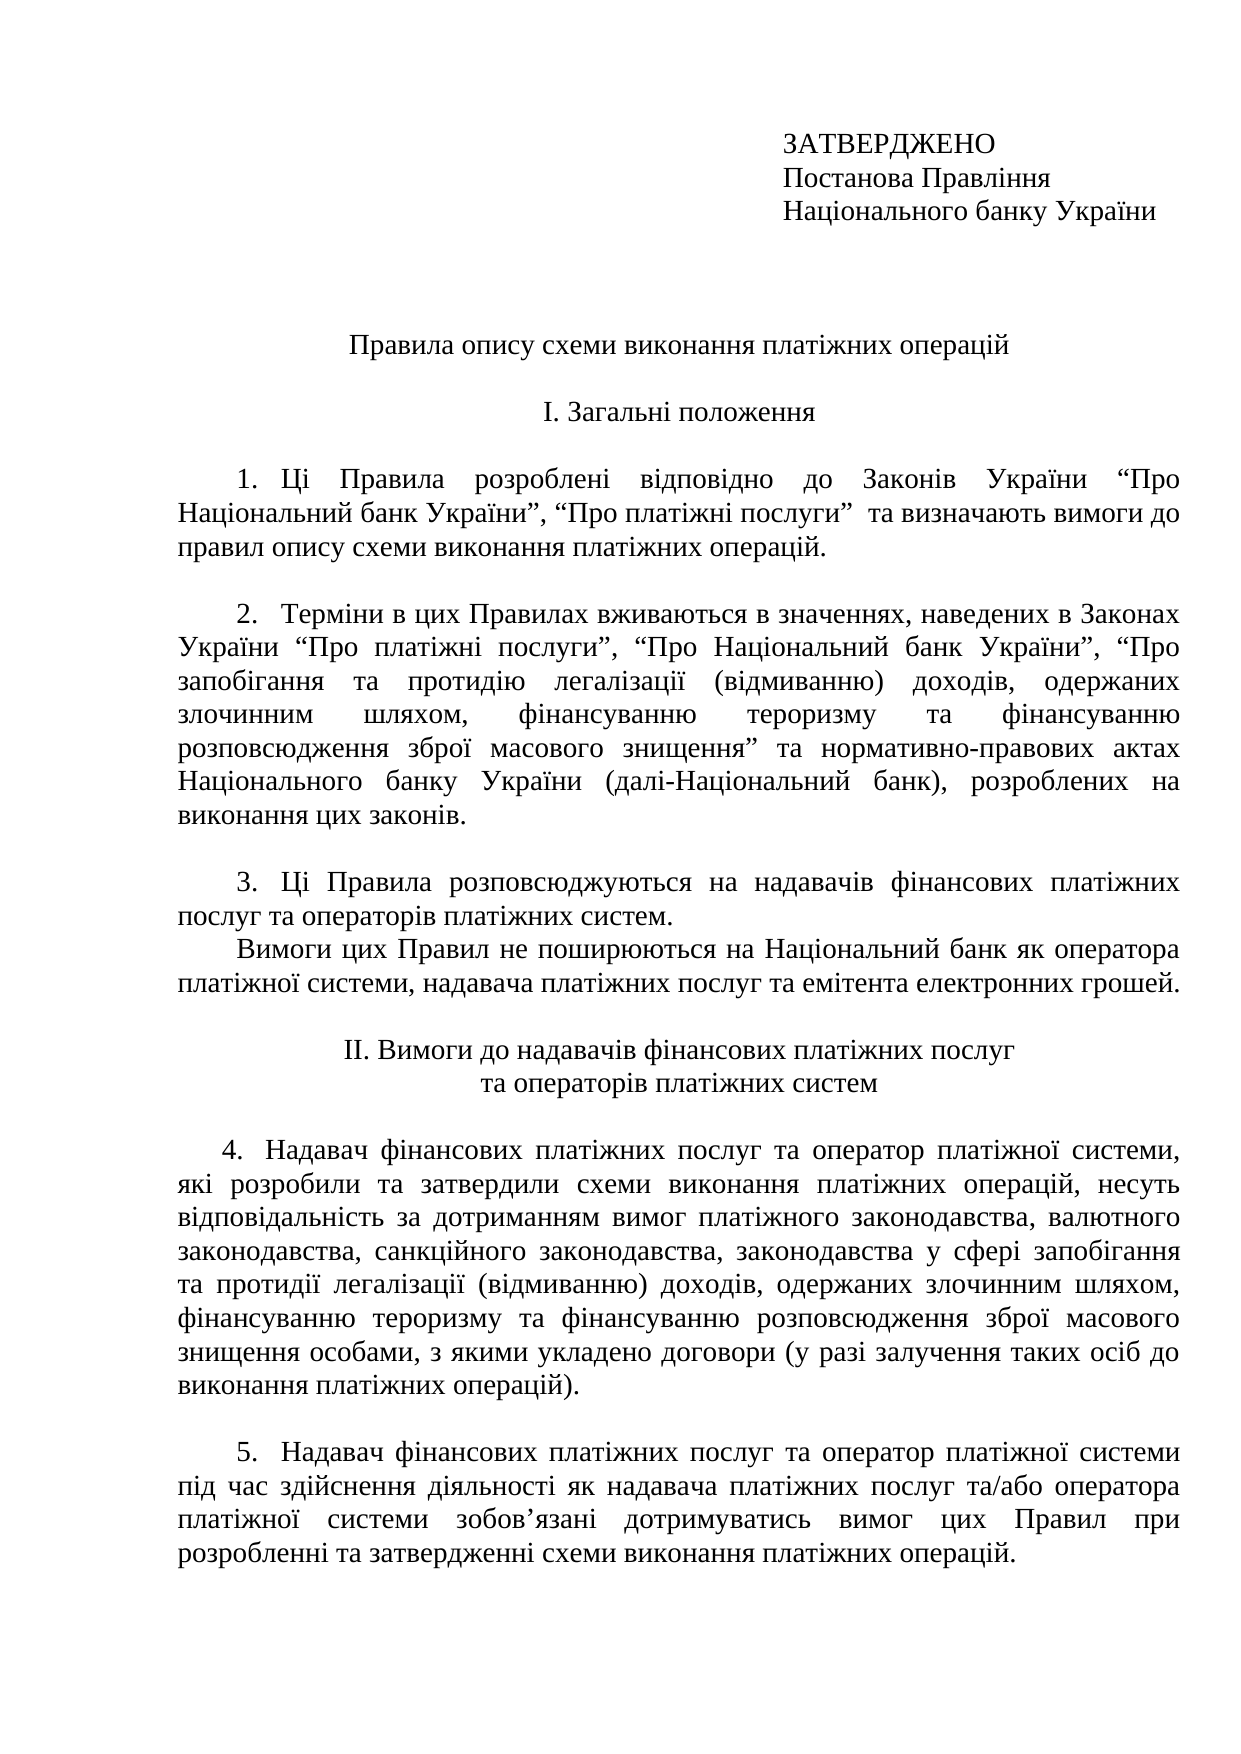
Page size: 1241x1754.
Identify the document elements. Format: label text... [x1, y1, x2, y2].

list Ці Правила розповсюджуються на надавачів фінансових платіжних послуг та операторів платіжних систем. [177, 864, 1181, 931]
text Вимоги цих Правил не поширюються на Національний банк як оператора платіжної системи, надавача платіжних послуг та емітента електронних грошей. [177, 931, 1181, 998]
text Національного банку України [783, 193, 1181, 227]
list Надавач фінансових платіжних послуг та оператор платіжної системи, які розробили та затвердили схеми виконання платіжних операцій, несуть відповідальність за дотриманням вимог платіжного законодавства, валютного законодавства, санкційного законодавства, законодавства у сфері запобігання та протидії легалізації (відмиванню) доходів, одержаних злочинним шляхом, фінансуванню тероризму та фінансуванню розповсюдження зброї масового знищення особами, з якими укладено договори (у разі залучення таких осіб до виконання платіжних операцій). [177, 1132, 1181, 1401]
text І. Загальні положення [177, 394, 1181, 428]
text ІІ. Вимоги до надавачів фінансових платіжних послуг [177, 1032, 1181, 1065]
list Ці Правила розроблені відповідно до Законів України “Про Національний банк України”, “Про платіжні послуги” та визначають вимоги до правил опису схеми виконання платіжних операцій. [177, 462, 1181, 562]
text та операторів платіжних систем [177, 1065, 1181, 1099]
text ЗАТВЕРДЖЕНО [783, 126, 1181, 160]
text Постанова Правління [783, 160, 1181, 193]
list Надавач фінансових платіжних послуг та оператор платіжної системи під час здійснення діяльності як надавача платіжних послуг та/або оператора платіжної системи зобов’язані дотримуватись вимог цих Правил при розробленні та затвердженні схеми виконання платіжних операцій. [177, 1434, 1181, 1568]
list Терміни в цих Правилах вживаються в значеннях, наведених в Законах України “Про платіжні послуги”, “Про Національний банк України”, “Про запобігання та протидію легалізації (відмиванню) доходів, одержаних злочинним шляхом, фінансуванню тероризму та фінансуванню розповсюдження зброї масового знищення” та нормативно-правових актах Національного банку України (далі-Національний банк), розроблених на виконання цих законів. [177, 596, 1181, 831]
text Правила опису схеми виконання платіжних операцій [177, 327, 1181, 361]
